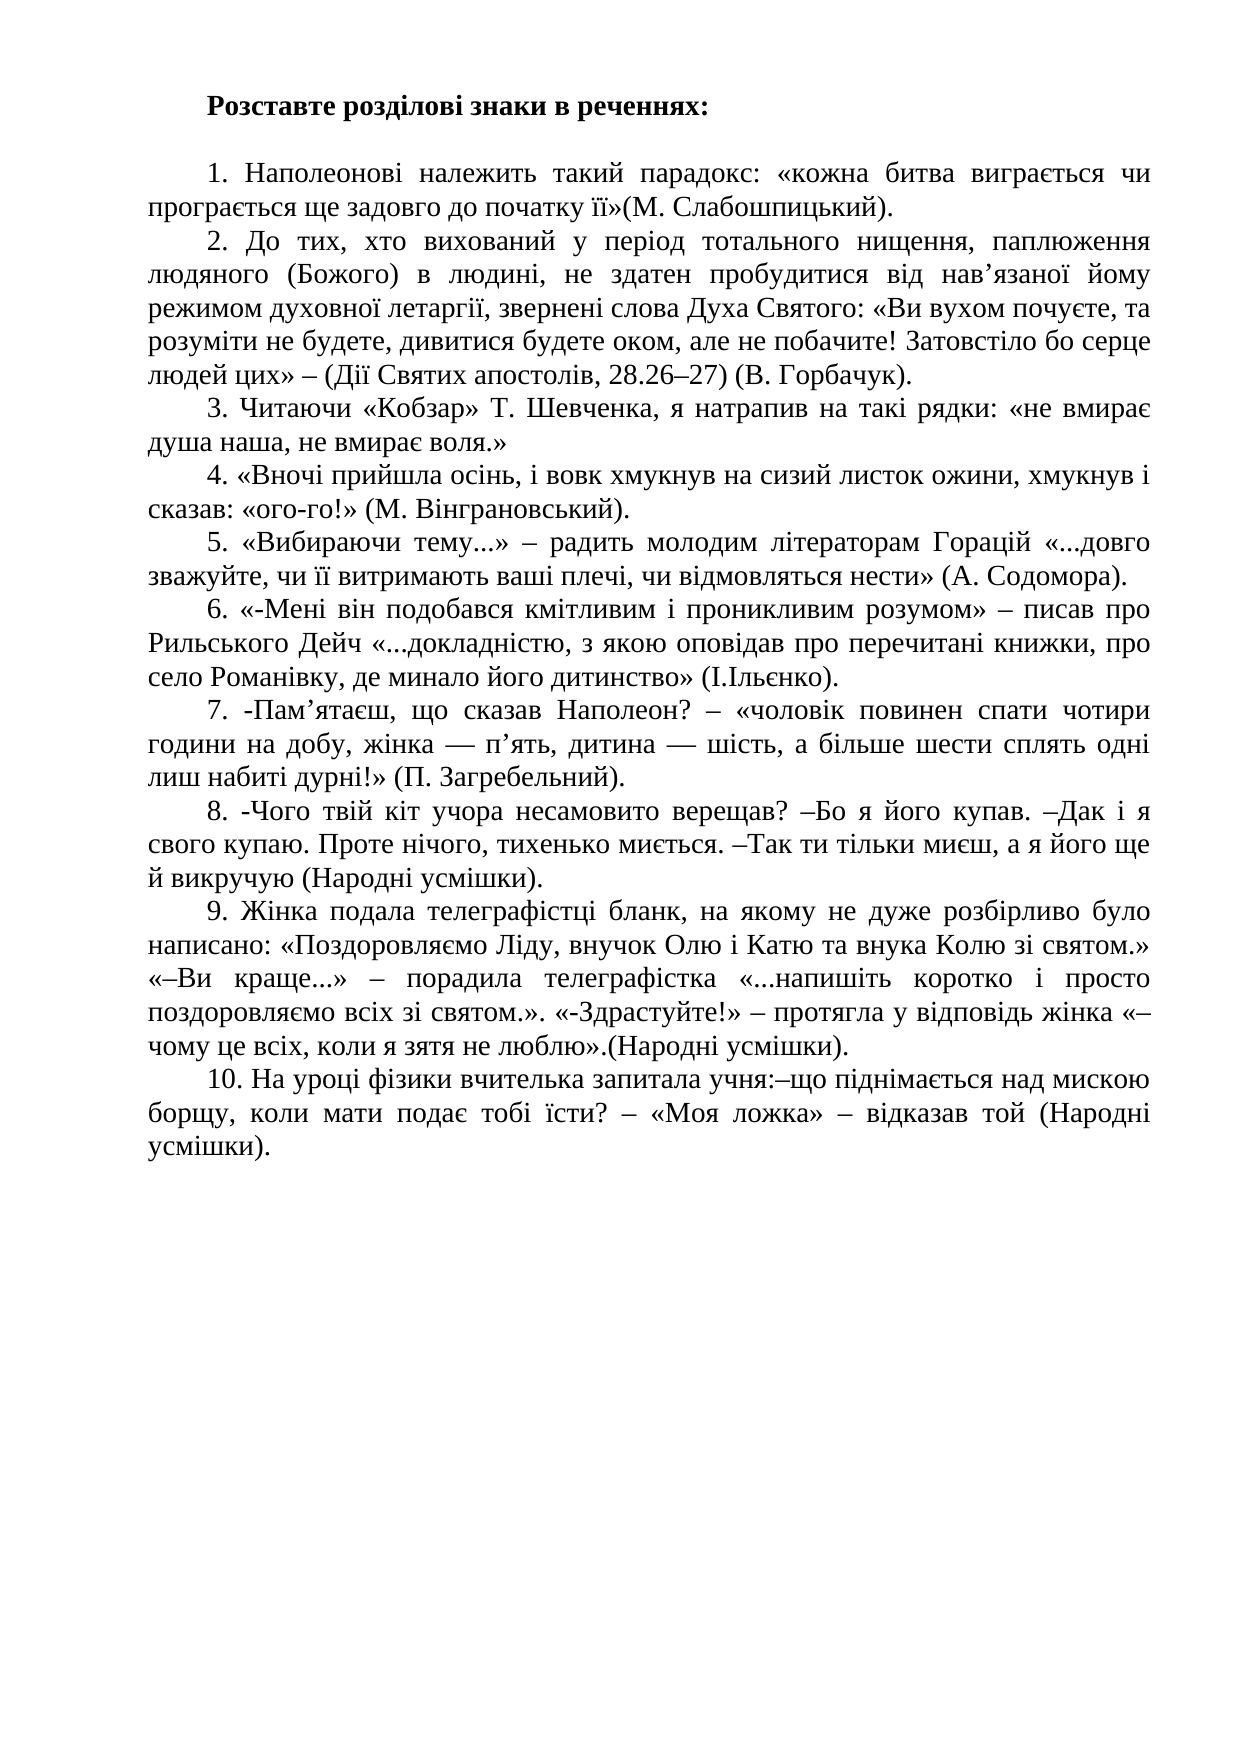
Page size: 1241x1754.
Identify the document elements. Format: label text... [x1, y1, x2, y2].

text 9. Жінка подала телеграфістці бланк, на якому не дуже розбірливо було написано: «Поздоровляємо Ліду, внучок Олю і Катю та внука Колю зі святом.» «–Ви краще...» – порадила телеграфістка «...напишіть коротко і просто поздоровляємо всіх зі святом.». «-Здрастуйте!» – протягла у відповідь жінка «–чому це всіх, коли я зятя не люблю».(Народні усмішки). [148, 893, 1152, 1061]
text 10. На уроці фізики вчителька запитала учня:–що піднімається над мискою борщу, коли мати подає тобі їсти? – «Моя ложка» – відказав той (Народні усмішки). [148, 1061, 1152, 1162]
text 4. «Вночі прийшла осінь, і вовк хмукнув на сизий листок ожини, хмукнув і сказав: «ого-го!» (М. Вінграновський). [148, 457, 1152, 524]
text 6. «-Мені він подобався кмітливим і проникливим розумом» – писав про Рильського Дейч «...докладністю, з якою оповідав про перечитані книжки, про село Романівку, де минало його дитинство» (І.Ільєнко). [148, 592, 1152, 692]
text Розставте розділові знаки в реченнях: [148, 88, 1152, 122]
text 8. -Чого твій кіт учора несамовито верещав? –Бо я його купав. –Дак і я свого купаю. Проте нічого, тихенько миється. –Так ти тільки миєш, а я його ще й викручую (Народні усмішки). [148, 793, 1152, 893]
text 2. До тих, хто вихований у період тотального нищення, паплюження людяного (Божого) в людині, не здатен пробудитися від нав’язаної йому режимом духовної летаргії, звернені слова Духа Святого: «Ви вухом почуєте, та розуміти не будете, дивитися будете оком, але не побачите! Затовстіло бо серце людей цих» – (Дії Святих апостолів, 28.26–27) (В. Горбачук). [148, 223, 1152, 390]
text 1. Наполеонові належить такий парадокс: «кожна битва виграється чи програється ще задовго до початку її»(М. Слабошпицький). [148, 156, 1152, 223]
text 7. -Пам’ятаєш, що сказав Наполеон? – «чоловік повинен спати чотири години на добу, жінка — п’ять, дитина — шість, а більше шести сплять одні лиш набиті дурні!» (П. Загребельний). [148, 692, 1152, 793]
text 5. «Вибираючи тему...» – радить молодим літераторам Горацій «...довго зважуйте, чи її витримають ваші плечі, чи відмовляться нести» (А. Содомора). [148, 524, 1152, 592]
text 3. Читаючи «Кобзар» Т. Шевченка, я натрапив на такі рядки: «не вмирає душа наша, не вмирає воля.» [148, 390, 1152, 457]
